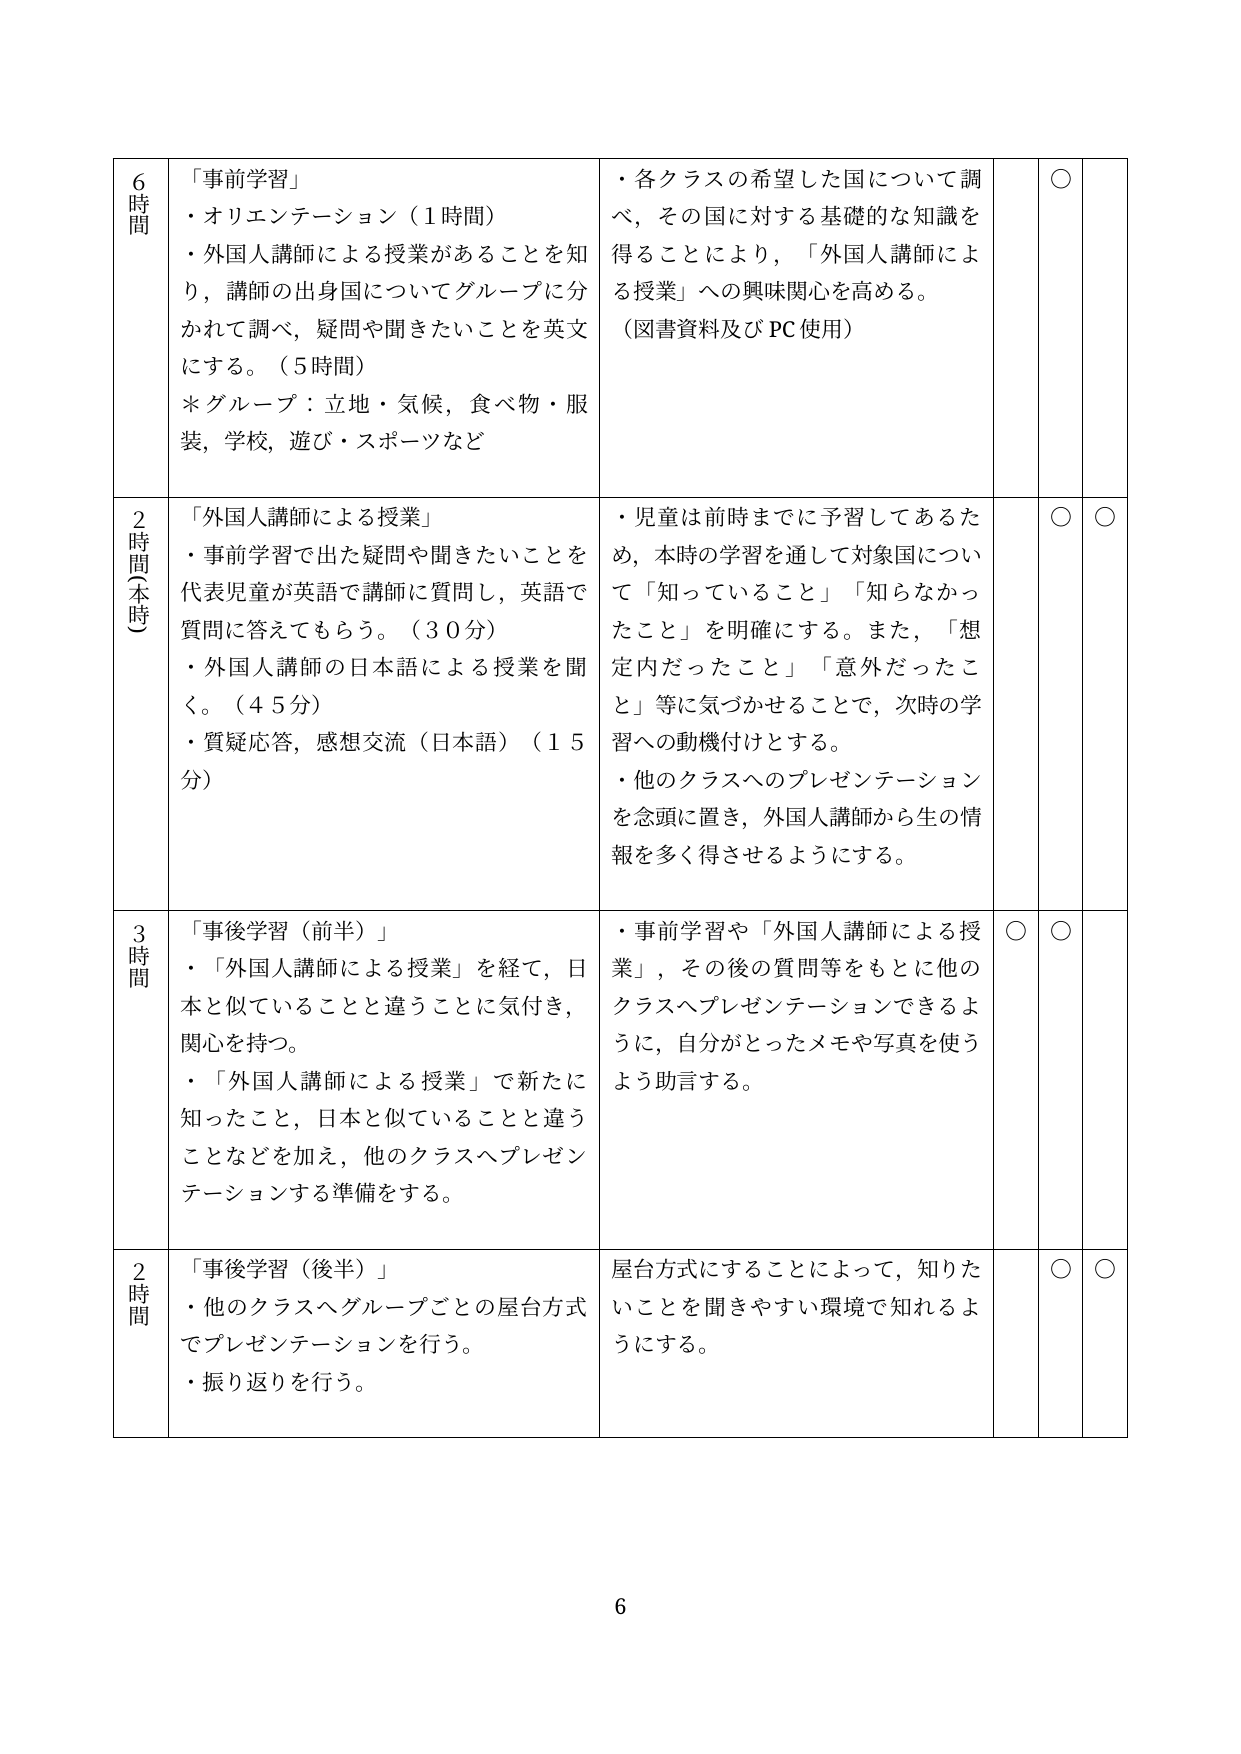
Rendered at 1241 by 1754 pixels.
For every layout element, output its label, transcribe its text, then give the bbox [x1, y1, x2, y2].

table_cell 〇 [1083, 498, 1127, 910]
table_cell ６時間 [114, 159, 168, 497]
table_cell 「事後学習（後半）」 ・他のクラスへグループごとの屋台方式でプレゼンテーションを行う。 ・振り返りを行う。 [169, 1250, 599, 1437]
table_cell [1083, 159, 1127, 497]
table_cell ２時間(本時) [114, 498, 168, 910]
table_cell ・児童は前時までに予習してあるため，本時の学習を通して対象国について「知っていること」「知らなかったこと」を明確にする。また，「想定内だったこと」「意外だったこと」等に気づかせることで，次時の学習への動機付けとする。 ・他のクラスへのプレゼンテーションを念頭に置き，外国人講師から生の情報を多く得させるようにする。 [600, 498, 993, 910]
table_cell ２時間 [114, 1250, 168, 1437]
table_cell 〇 [1039, 1250, 1082, 1437]
table_cell [994, 498, 1038, 910]
table_cell 〇 [994, 911, 1038, 1249]
table_cell 「外国人講師による授業」 ・事前学習で出た疑問や聞きたいことを代表児童が英語で講師に質問し，英語で質問に答えてもらう。（３０分） ・外国人講師の日本語による授業を聞く。（４５分） ・質疑応答，感想交流（日本語）（１５分） [169, 498, 599, 910]
table_cell [1083, 911, 1127, 1249]
table_cell 〇 [1039, 159, 1082, 497]
table_cell 「事後学習（前半）」 ・「外国人講師による授業」を経て，日本と似ていることと違うことに気付き，関心を持つ。 ・「外国人講師による授業」で新たに知ったこと，日本と似ていることと違うことなどを加え，他のクラスへプレゼンテーションする準備をする。 [169, 911, 599, 1249]
table_cell ・事前学習や「外国人講師による授業」，その後の質問等をもとに他のクラスへプレゼンテーションできるように，自分がとったメモや写真を使うよう助言する。 [600, 911, 993, 1249]
table_cell 屋台方式にすることによって，知りたいことを聞きやすい環境で知れるようにする。 [600, 1250, 993, 1437]
table_cell 〇 [1039, 498, 1082, 910]
table_cell 「事前学習」 ・オリエンテーション（１時間） ・外国人講師による授業があることを知り，講師の出身国についてグループに分かれて調べ，疑問や聞きたいことを英文にする。（５時間） ＊グループ：立地・気候，食べ物・服装，学校，遊び・スポーツなど [169, 159, 599, 497]
table_cell ３時間 [114, 911, 168, 1249]
table_cell [994, 159, 1038, 497]
table_cell [994, 1250, 1038, 1437]
table_cell 〇 [1039, 911, 1082, 1249]
table_cell ・各クラスの希望した国について調べ，その国に対する基礎的な知識を得ることにより，「外国人講師による授業」への興味関心を高める。 （図書資料及びPC使用） [600, 159, 993, 497]
table_cell 〇 [1083, 1250, 1127, 1437]
